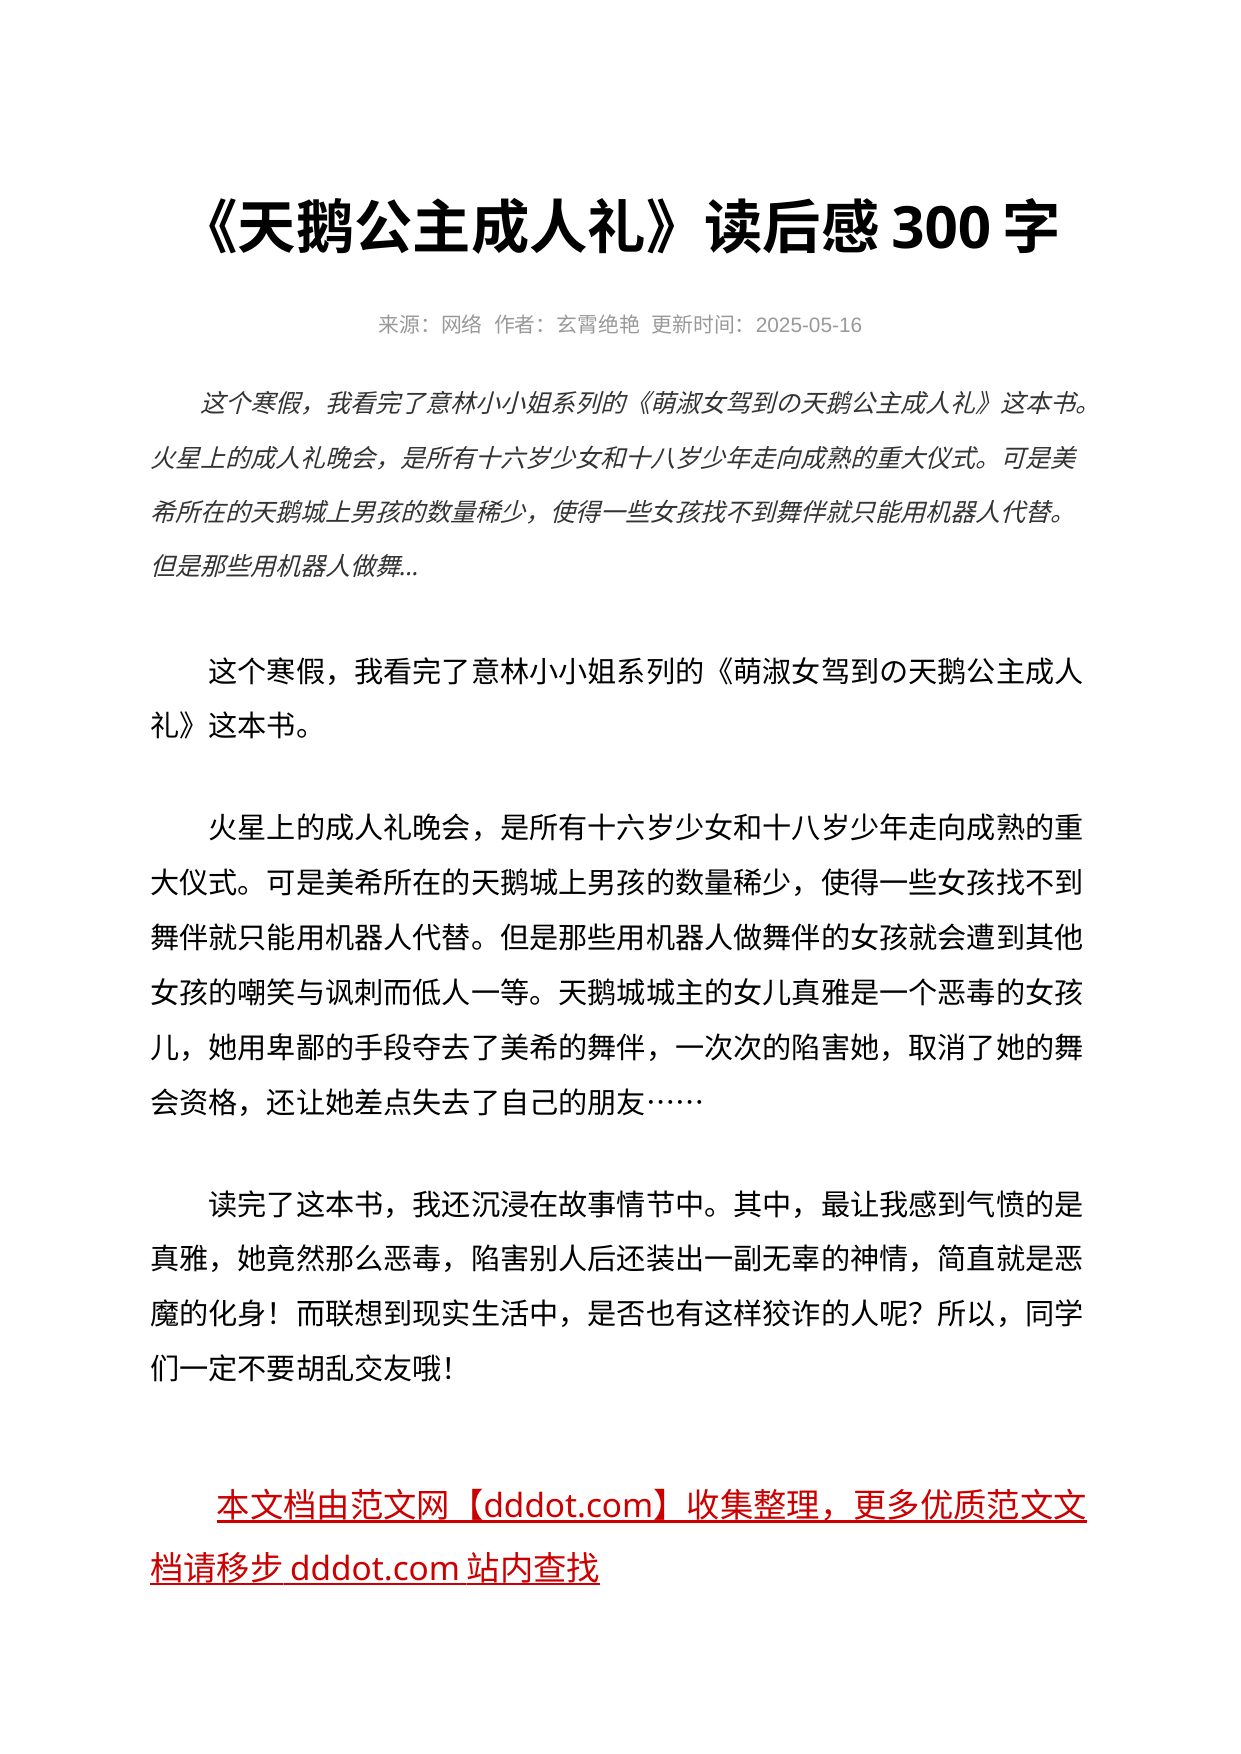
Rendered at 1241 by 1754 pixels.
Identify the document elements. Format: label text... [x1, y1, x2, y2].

subtitle 《天鹅公主成人礼》读后感300字 [150, 181, 1090, 266]
text 这个寒假，我看完了意林小小姐系列的《萌淑女驾到の天鹅公主成人礼》这本书。 [150, 648, 1090, 745]
text 本文档由范文网【dddot.com】收集整理，更多优质范文文档请移步dddot.com站内查找 [150, 1479, 1090, 1590]
text 火星上的成人礼晚会，是所有十六岁少女和十八岁少年走向成熟的重大仪式。可是美希所在的天鹅城上男孩的数量稀少，使得一些女孩找不到舞伴就只能用机器人代替。但是那些用机器人做舞伴的女孩就会遭到其他女孩的嘲笑与讽刺而低人一等。天鹅城城主的女儿真雅是一个恶毒的女孩儿，她用卑鄙的手段夺去了美希的舞伴，一次次的陷害她，取消了她的舞会资格，还让她差点失去了自己的朋友…… [150, 805, 1090, 1122]
text 这个寒假，我看完了意林小小姐系列的《萌淑女驾到の天鹅公主成人礼》这本书。火星上的成人礼晚会，是所有十六岁少女和十八岁少年走向成熟的重大仪式。可是美希所在的天鹅城上男孩的数量稀少，使得一些女孩找不到舞伴就只能用机器人代替。但是那些用机器人做舞... [150, 384, 1090, 583]
text 读完了这本书，我还沉浸在故事情节中。其中，最让我感到气愤的是真雅，她竟然那么恶毒，陷害别人后还装出一副无辜的神情，简直就是恶魔的化身！而联想到现实生活中，是否也有这样狡诈的人呢？所以，同学们一定不要胡乱交友哦！ [150, 1181, 1090, 1388]
text 来源：网络 作者：玄霄绝艳 更新时间：2025-05-16 [150, 313, 1090, 337]
